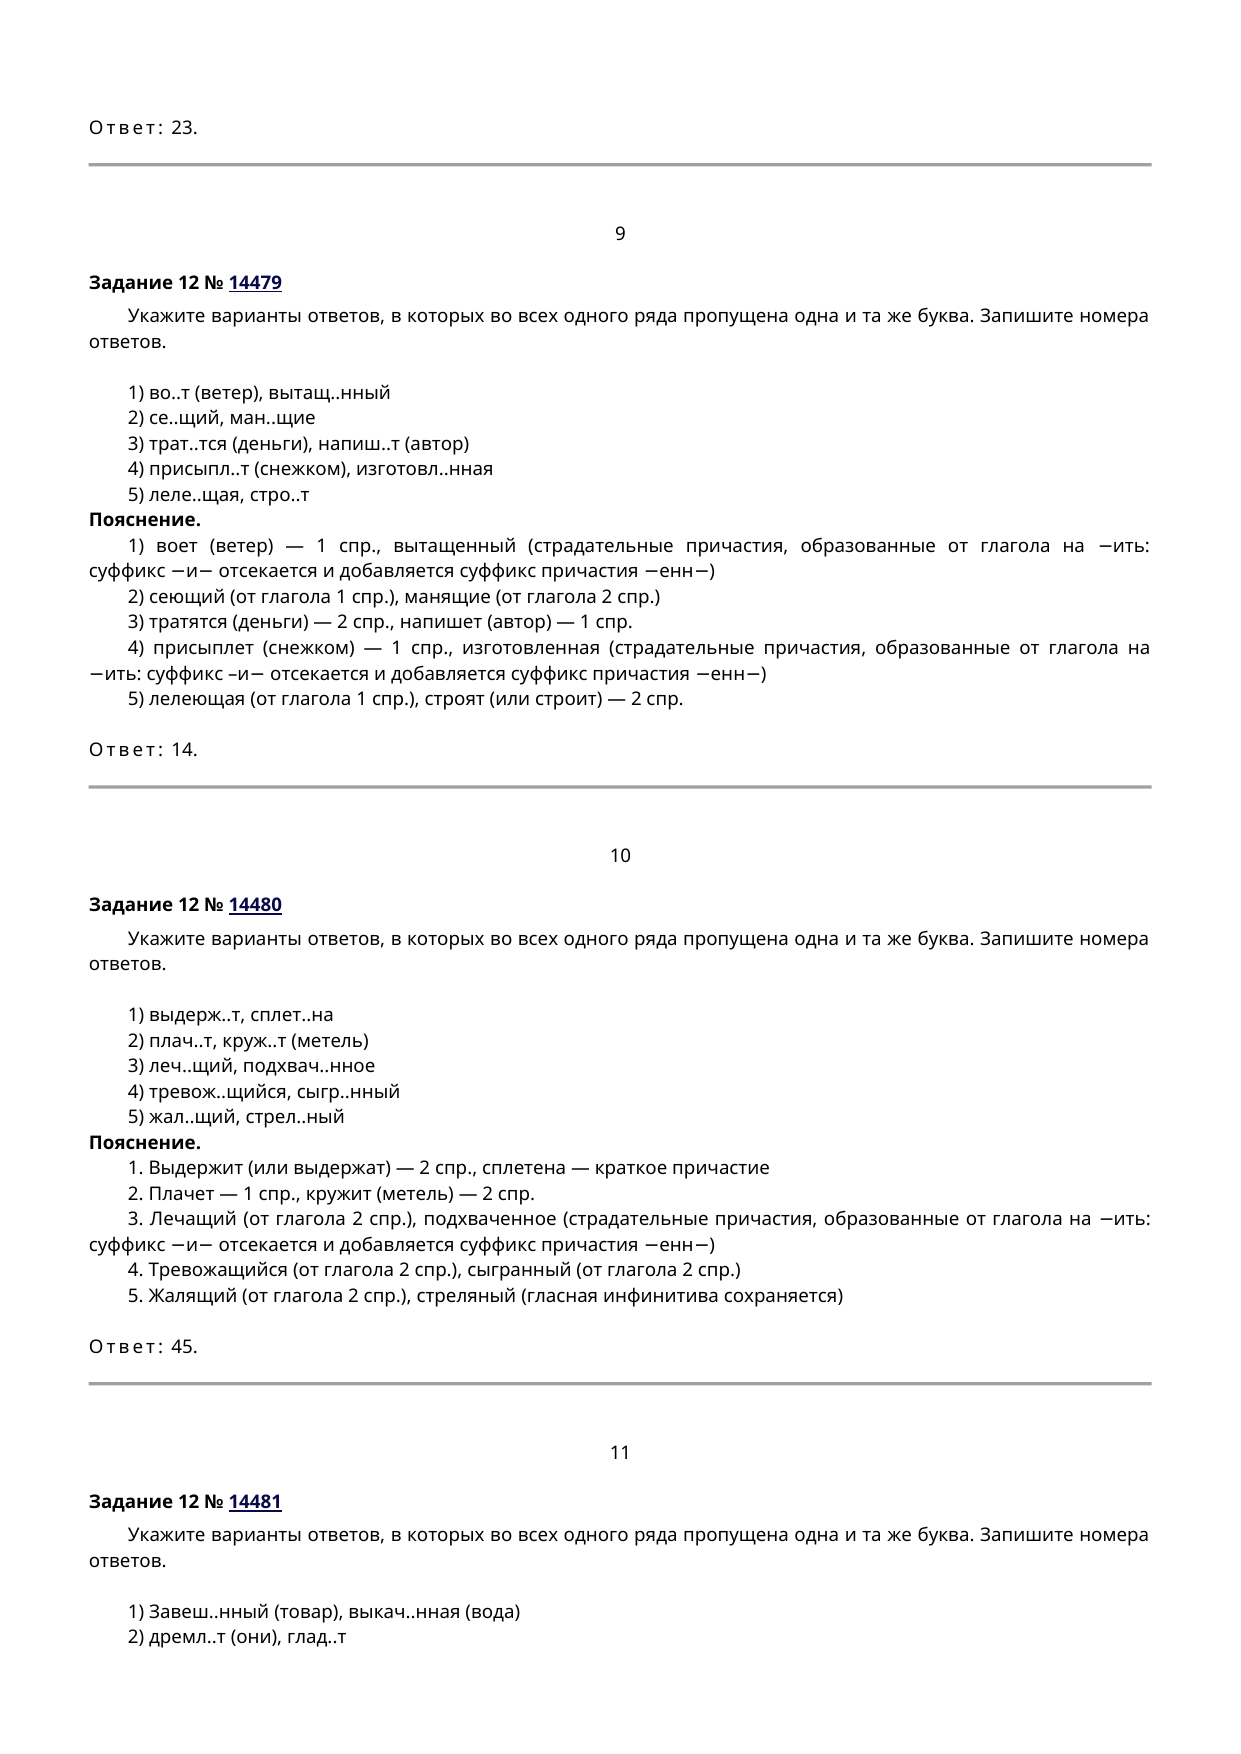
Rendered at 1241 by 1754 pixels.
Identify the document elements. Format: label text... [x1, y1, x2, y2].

text 3. Лечащий (от глагола 2 спр.), подхваченное (страдательные причастия, образованные от глагола на −ить: суффикс −и− отсекается и добавляется суффикс причастия −енн−) [89, 1206, 1152, 1257]
text 2) се..щий, ман..щие [89, 405, 1152, 430]
text Задание 12 № 14479 [89, 269, 1152, 295]
text 2) дремл..т (они), глад..т [89, 1624, 1152, 1649]
text 3) трат..тся (деньги), напиш..т (автор) [89, 430, 1152, 456]
text 11 [89, 1434, 1152, 1465]
text 4) тревож..щийся, сыгр..нный [89, 1078, 1152, 1103]
text 1) Завеш..нный (товар), выкач..нная (вода) [89, 1598, 1152, 1624]
text Задание 12 № 14480 [89, 892, 1152, 917]
text 5) жал..щий, стрел..ный [89, 1103, 1152, 1129]
text 4) присыпл..т (снежком), изготовл..нная [89, 456, 1152, 481]
text 5. Жалящий (от глагола 2 спр.), стреляный (гласная инфинитива сохраняется) [89, 1282, 1152, 1308]
text 2) сеющий (от глагола 1 спр.), манящие (от глагола 2 спр.) [89, 583, 1152, 609]
text Ответ: 45. [89, 1333, 1152, 1359]
text 3) тратятся (деньги) — 2 спр., напишет (автор) — 1 спр. [89, 609, 1152, 634]
text Укажите варианты ответов, в которых во всех одного ряда пропущена одна и та же буква. Запишите номера ответов. [89, 1522, 1152, 1573]
text 1. Выдержит (или выдержат) — 2 спр., сплетена — краткое причастие [89, 1154, 1152, 1180]
text 1) выдерж..т, сплет..на [89, 1001, 1152, 1027]
text Укажите варианты ответов, в которых во всех одного ряда пропущена одна и та же буква. Запишите номера ответов. [89, 925, 1152, 976]
text Укажите варианты ответов, в которых во всех одного ряда пропущена одна и та же буква. Запишите номера ответов. [89, 303, 1152, 354]
text 1) воет (ветер) — 1 спр., вытащенный (страдательные причастия, образованные от глагола на −ить: суффикс −и− отсекается и добавляется суффикс причастия −енн−) [89, 532, 1152, 583]
text Ответ: 14. [89, 736, 1152, 762]
text Ответ: 23. [89, 114, 1152, 140]
text 1) во..т (ветер), вытащ..нный [89, 379, 1152, 405]
text 5) леле..щая, стро..т [89, 481, 1152, 507]
text Задание 12 № 14481 [89, 1488, 1152, 1514]
text 2) плач..т, круж..т (метель) [89, 1027, 1152, 1052]
text 5) лелеющая (от глагола 1 спр.), строят (или строит) — 2 спр. [89, 685, 1152, 711]
text 9 [89, 214, 1152, 246]
text 10 [89, 837, 1152, 868]
text 4) присыплет (снежком) — 1 спр., изготовленная (страдательные причастия, образованные от глагола на −ить: суффикс –и− отсекается и добавляется суффикс причастия −енн−) [89, 634, 1152, 685]
text 2. Плачет — 1 спр., кружит (метель) — 2 спр. [89, 1180, 1152, 1206]
text Пояснение. [89, 507, 1152, 532]
text Пояснение. [89, 1129, 1152, 1154]
text 3) леч..щий, подхвач..нное [89, 1052, 1152, 1078]
text 4. Тревожащийся (от глагола 2 спр.), сыгранный (от глагола 2 спр.) [89, 1257, 1152, 1282]
